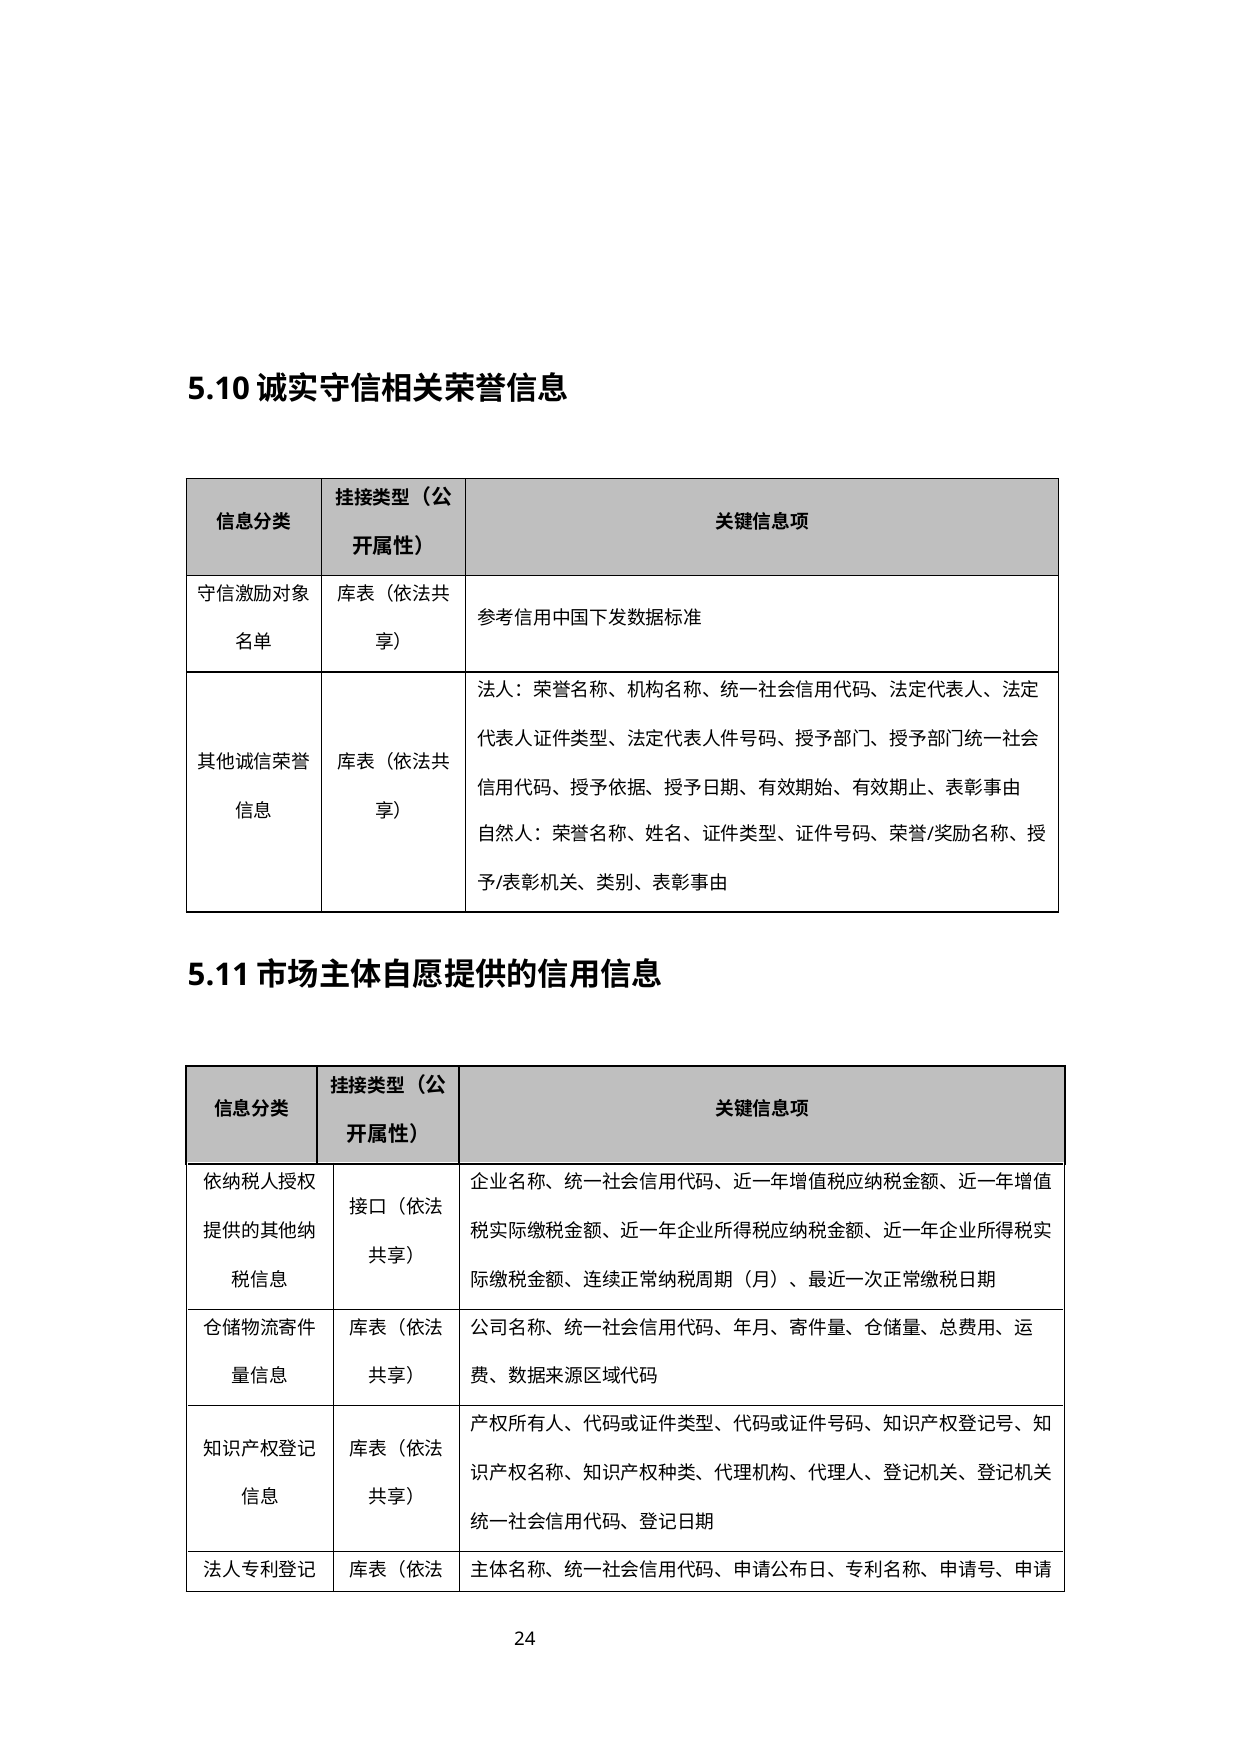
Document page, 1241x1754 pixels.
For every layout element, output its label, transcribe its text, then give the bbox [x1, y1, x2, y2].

table_cell 接口（依法共享） [334, 1165, 459, 1309]
table_header 关键信息项 [466, 479, 1058, 575]
table_cell 依纳税人授权提供的其他纳税信息 [187, 1164, 333, 1309]
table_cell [460, 1551, 1064, 1591]
table_header 信息分类 [187, 479, 321, 575]
table_header 挂接类型（公开属性） [322, 479, 465, 575]
table_header 关键信息项 [460, 1067, 1064, 1162]
table_cell 库表（依法共享） [334, 1406, 459, 1551]
table_cell 库表（依法共享） [334, 1552, 459, 1591]
table_header 信息分类 [187, 1067, 316, 1162]
table_header 挂接类型（公开属性） [318, 1067, 458, 1162]
table_cell 库表（依法共享） [334, 1310, 459, 1405]
table_cell 库表（依法共享） [322, 576, 465, 671]
table_cell 企业名称、统一社会信用代码、近一年增值税应纳税金额、近一年增值税实际缴税金额、近一年企业所得税应纳税金额、近一年企业所得税实际缴税金额、连续正常纳税周期（月）、最近一次正常缴税日期 [460, 1163, 1064, 1309]
table_cell 参考信用中国下发数据标准 [466, 576, 1058, 671]
table_cell 公司名称、统一社会信用代码、年月、寄件量、仓储量、总费用、运费、数据来源区域代码 [460, 1309, 1064, 1405]
table_cell 法人专利登记信息 [187, 1552, 333, 1591]
table_cell 仓储物流寄件量信息 [187, 1310, 333, 1405]
table_cell 法人：荣誉名称、机构名称、统一社会信用代码、法定代表人、法定代表人证件类型、法定代表人件号码、授予部门、授予部门统一社会信用代码、授予依据、授予日期、有效期始、有效期止、表彰事由 自然人：荣誉名称、姓名、证件类型、证件号码、荣誉/奖励名称、授予/表彰机关、类别、表彰事由 [466, 673, 1058, 911]
table_cell 守信激励对象名单 [187, 576, 321, 671]
table_cell 产权所有人、代码或证件类型、代码或证件号码、知识产权登记号、知识产权名称、知识产权种类、代理机构、代理人、登记机关、登记机关统一社会信用代码、登记日期 [460, 1405, 1064, 1551]
table_cell 知识产权登记信息 [187, 1406, 333, 1551]
table_cell 库表（依法共享） [322, 673, 465, 911]
subtitle 5.11市场主体自愿提供的信用信息 [187, 939, 1053, 1004]
table_cell 其他诚信荣誉信息 [187, 673, 321, 911]
subtitle 5.10诚实守信相关荣誉信息 [187, 353, 1053, 418]
